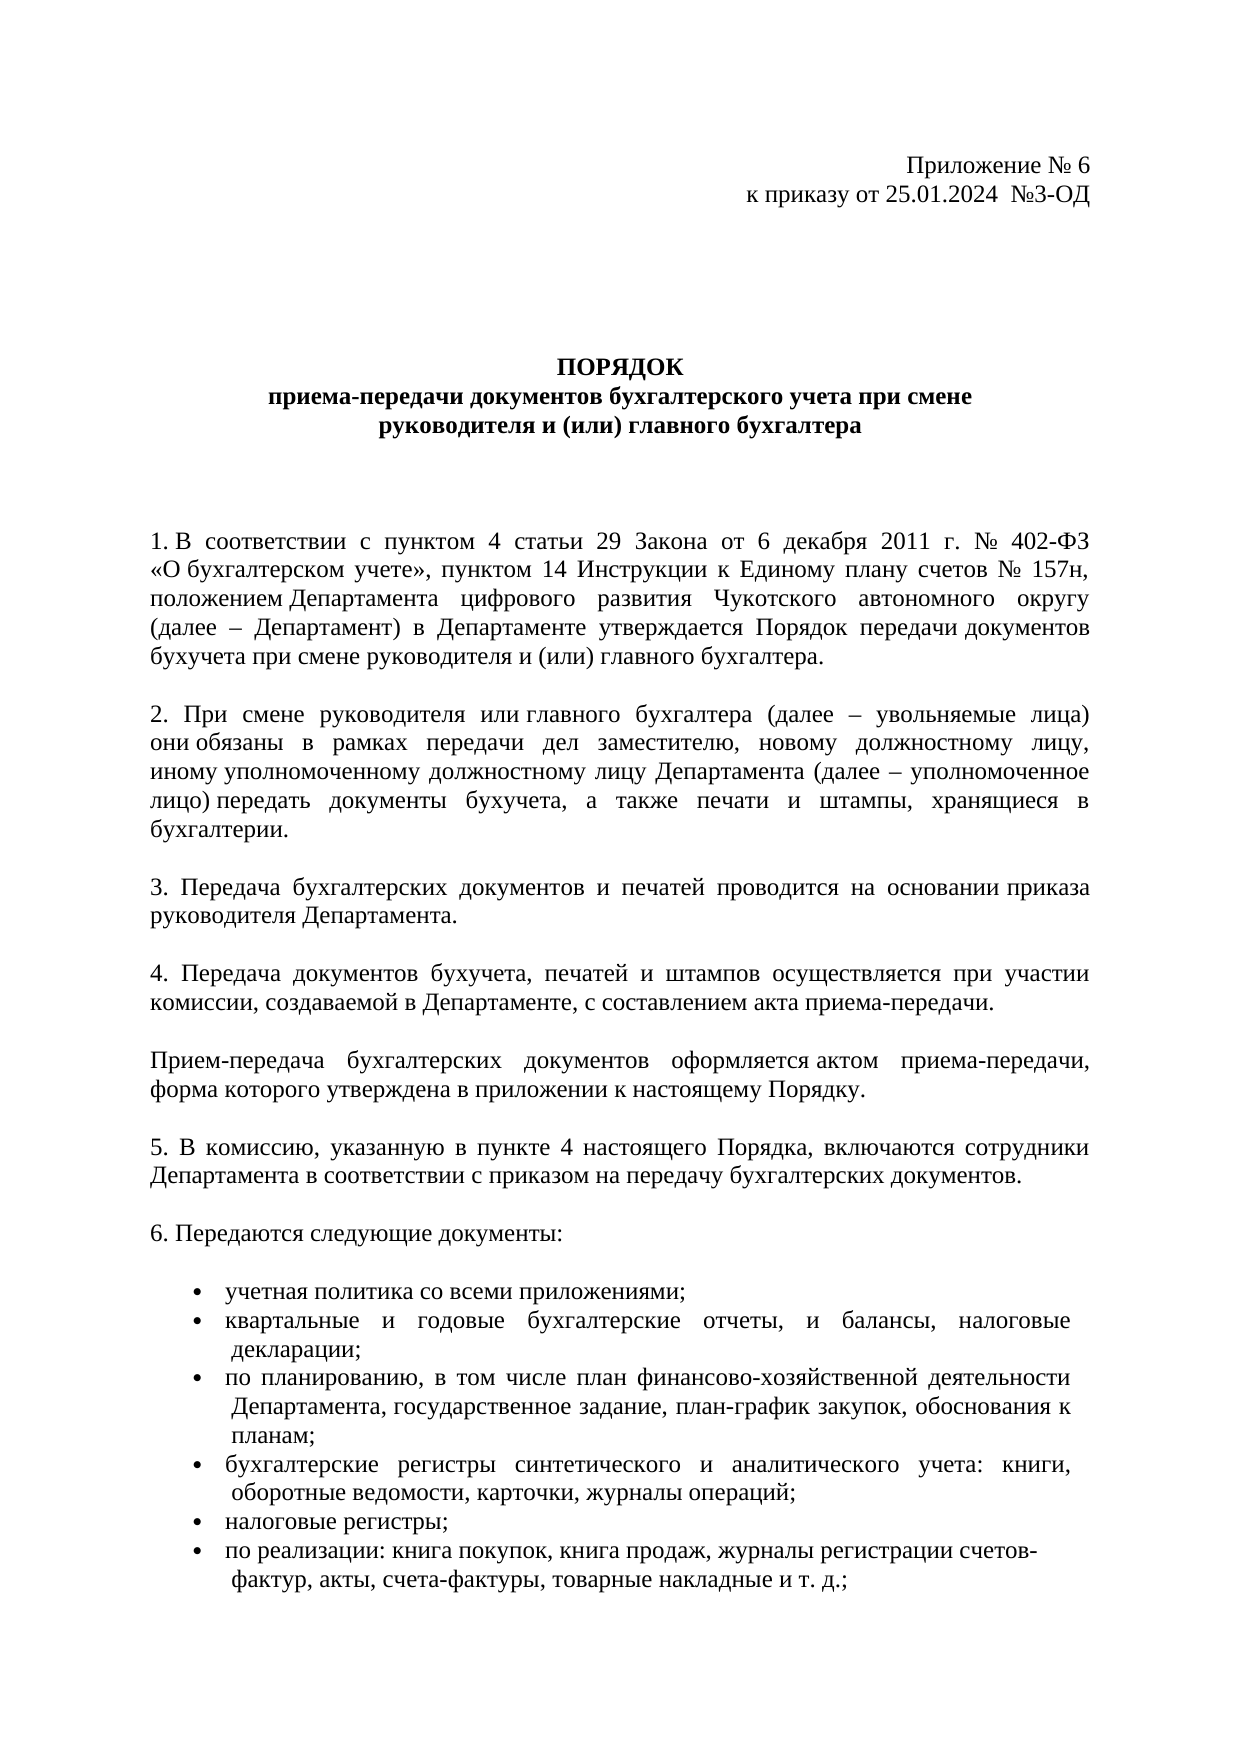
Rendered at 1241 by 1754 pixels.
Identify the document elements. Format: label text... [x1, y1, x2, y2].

text Приложение № 6 к приказу от 25.01.2024 №3-ОД [150, 150, 1090, 207]
list по планированию, в том числе план финансово-хозяйственной деятельности Департамента, государственное задание, план-график закупок, обоснования к планам; [194, 1362, 1071, 1449]
text 2. При смене руководителя или главного бухгалтера (далее – увольняемые лица) они обязаны в рамках передачи дел заместителю, новому должностному лицу, иному уполномоченному должностному лицу Департамента (далее – уполномоченное лицо) передать документы бухучета, а также печати и штампы, хранящиеся в бухгалтерии. [150, 699, 1090, 842]
text 5. В комиссию, указанную в пункте 4 настоящего Порядка, включаются сотрудники Департамента в соответствии с приказом на передачу бухгалтерских документов. [150, 1132, 1090, 1189]
text 6. Передаются следующие документы: [150, 1218, 1090, 1247]
text 1. В соответствии с пунктом 4 статьи 29 Закона от 6 декабря 2011 г. № 402-ФЗ «О бухгалтерском учете», пунктом 14 Инструкции к Единому плану счетов № 157н, положением Департамента цифрового развития Чукотского автономного округу (далее – Департамент) в Департаменте утверждается Порядок передачи документов бухучета при смене руководителя и (или) главного бухгалтера. [150, 526, 1090, 669]
list квартальные и годовые бухгалтерские отчеты, и балансы, налоговые декларации; [194, 1305, 1071, 1362]
text 4. Передача документов бухучета, печатей и штампов осуществляется при участии комиссии, создаваемой в Департаменте, с составлением акта приема-передачи. [150, 958, 1090, 1016]
list по реализации: книга покупок, книга продаж, журналы регистрации счетов-фактур, акты, счета-фактуры, товарные накладные и т. д.; [194, 1535, 1071, 1592]
text ПОРЯДОК приема-передачи документов бухгалтерского учета при смене руководителя и (или) главного бухгалтера [150, 352, 1090, 439]
text 3. Передача бухгалтерских документов и печатей проводится на основании приказа руководителя Департамента. [150, 872, 1090, 929]
list учетная политика со всеми приложениями; [194, 1276, 1071, 1305]
list бухгалтерские регистры синтетического и аналитического учета: книги, оборотные ведомости, карточки, журналы операций; [194, 1449, 1071, 1506]
text Прием-передача бухгалтерских документов оформляется актом приема-передачи, форма которого утверждена в приложении к настоящему Порядку. [150, 1045, 1090, 1102]
list налоговые регистры; [194, 1506, 1071, 1535]
